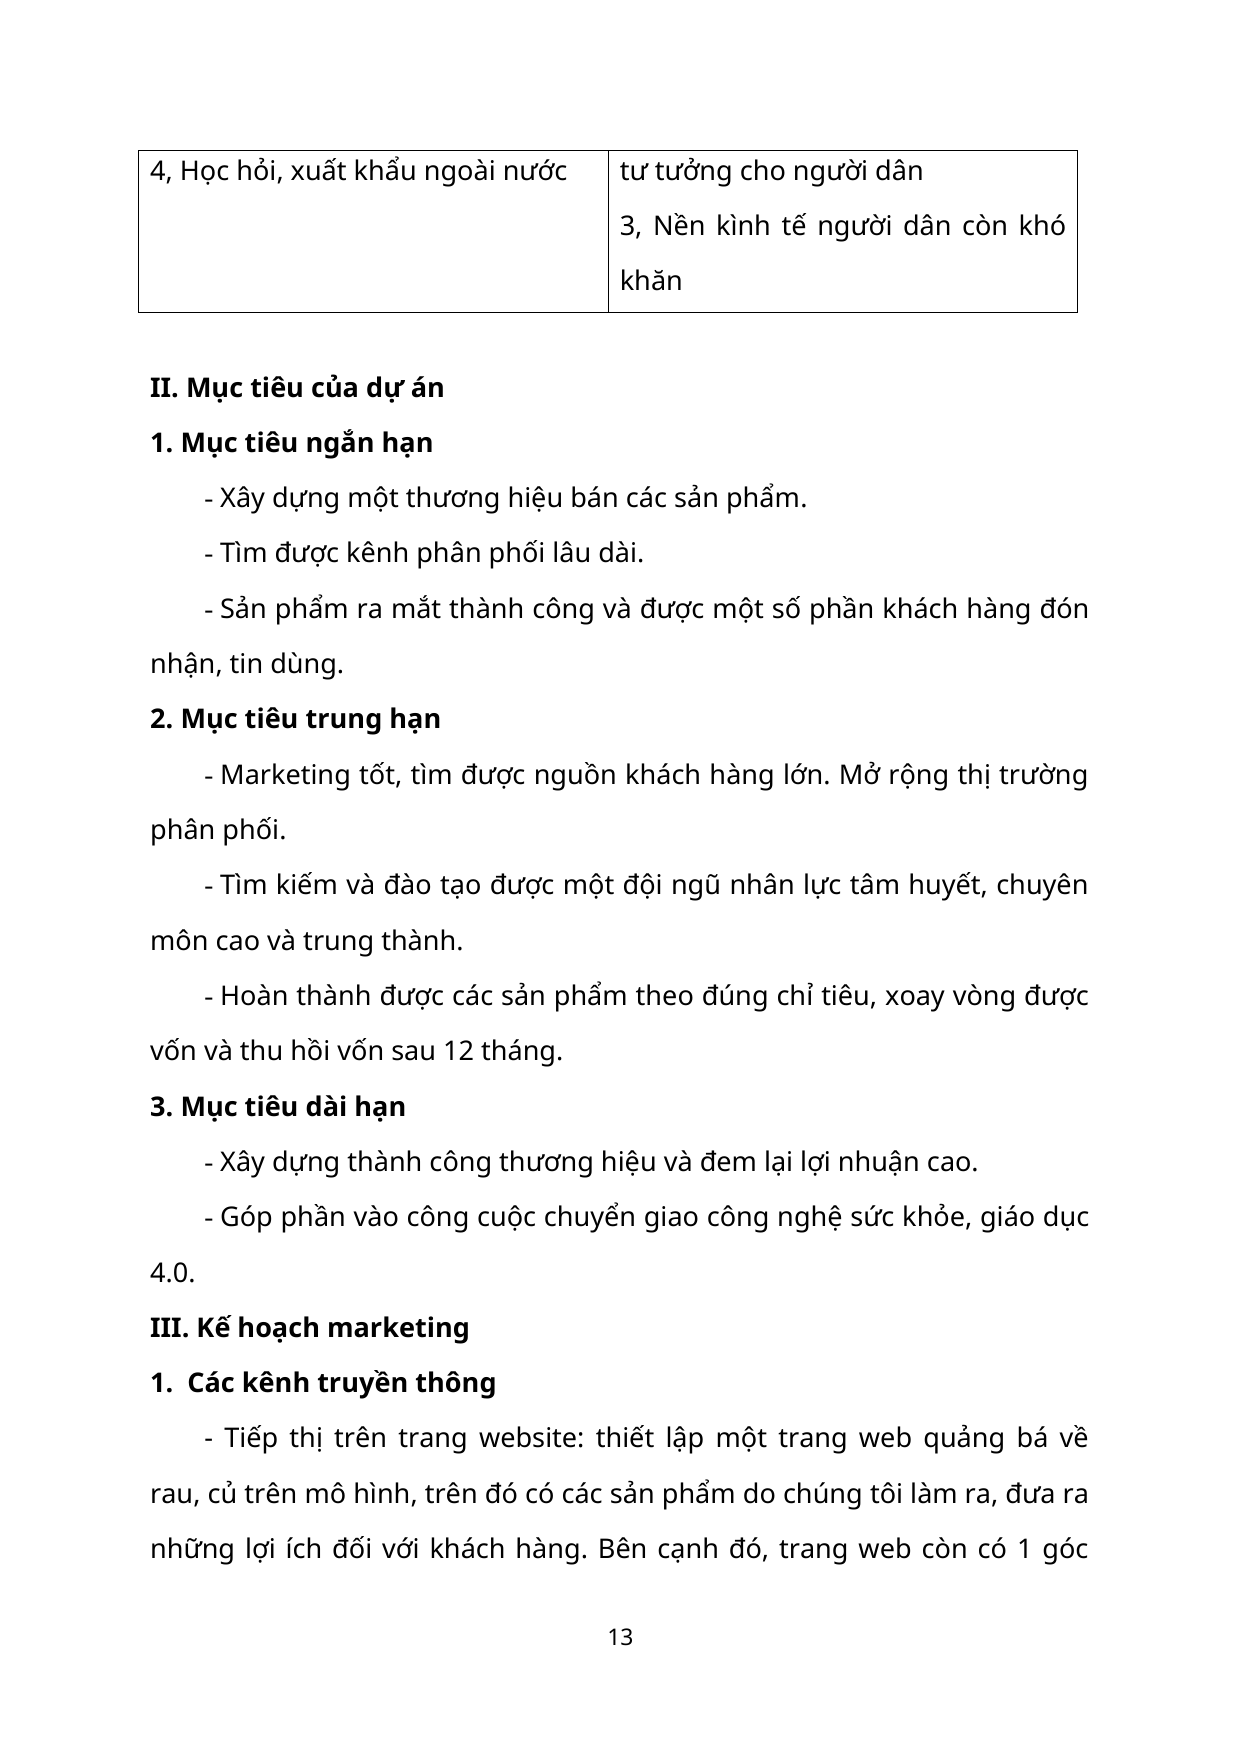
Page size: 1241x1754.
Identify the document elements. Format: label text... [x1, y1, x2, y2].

list Tìm kiếm và đào tạo được một đội ngũ nhân lực tâm huyết, chuyên môn cao và trung thành. [150, 866, 1090, 958]
list Mục tiêu ngắn hạn [150, 423, 1090, 460]
list Tìm được kênh phân phối lâu dài. [150, 534, 1090, 571]
list Marketing tốt, tìm được nguồn khách hàng lớn. Mở rộng thị trường phân phối. [150, 755, 1090, 847]
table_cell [609, 151, 1077, 312]
list Sản phẩm ra mắt thành công và được một số phần khách hàng đón nhận, tin dùng. [150, 589, 1090, 681]
list Hoàn thành được các sản phẩm theo đúng chỉ tiêu, xoay vòng được vốn và thu hồi vốn sau 12 tháng. [150, 976, 1090, 1069]
list Xây dựng một thương hiệu bán các sản phẩm. [150, 479, 1090, 516]
list Mục tiêu dài hạn [150, 1087, 1090, 1124]
list Góp phần vào công cuộc chuyển giao công nghệ sức khỏe, giáo dục 4.0. [150, 1198, 1090, 1290]
text III. Kế hoạch marketing [150, 1308, 1090, 1345]
text II. Mục tiêu của dự án [150, 368, 1090, 405]
list Xây dựng thành công thương hiệu và đem lại lợi nhuận cao. [150, 1142, 1090, 1179]
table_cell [139, 151, 608, 312]
list Mục tiêu trung hạn [150, 700, 1090, 737]
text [150, 1419, 1090, 1566]
text 1. Các kênh truyền thông [150, 1364, 1090, 1401]
